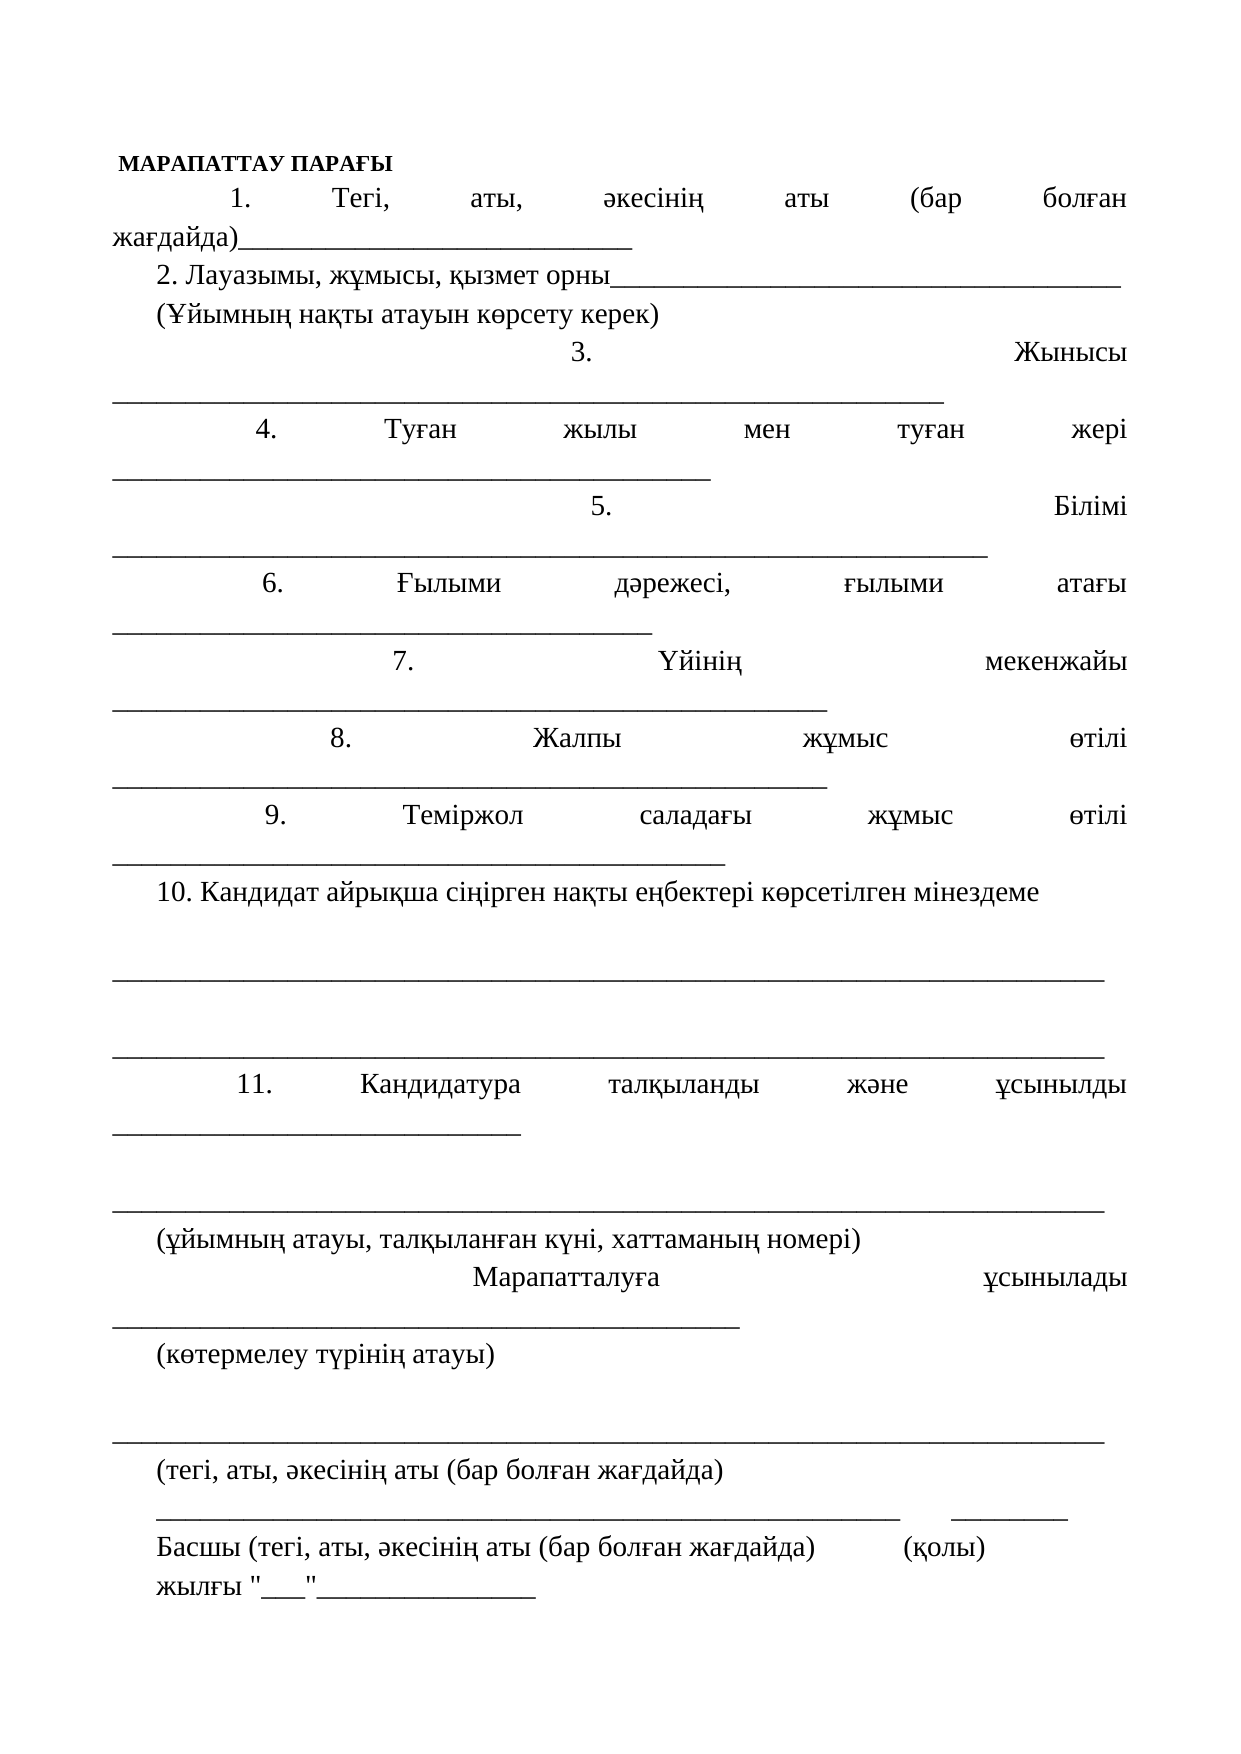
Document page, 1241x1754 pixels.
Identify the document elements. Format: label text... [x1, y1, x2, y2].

text ____________________________________________________________________ [112, 1144, 1128, 1216]
text (көтермелеу түрінің атауы) [112, 1336, 1128, 1370]
text 8. Жалпы жұмыс өтілі _________________________________________________ [112, 720, 1128, 792]
text ____________________________________________________________________ [112, 1375, 1128, 1447]
text 2. Лауазымы, жұмысы, қызмет орны___________________________________ [112, 257, 1128, 291]
text 3. Жынысы _________________________________________________________ [112, 334, 1128, 406]
text (Ұйымның нақты атауын көрсету керек) [112, 296, 1128, 329]
text МАРАПАТТАУ ПАРАҒЫ [112, 150, 1128, 176]
text Басшы (тегі, аты, әкесінің аты (бар болған жағдайда) (қолы) [112, 1529, 1128, 1563]
text 5. Білімі ____________________________________________________________ [112, 488, 1128, 561]
text (тегі, аты, әкесінің аты (бар болған жағдайда) [112, 1452, 1128, 1486]
text 4. Туған жылы мен туған жері _________________________________________ [112, 411, 1128, 483]
text (ұйымның атауы, талқыланған күні, хаттаманың номері) [112, 1221, 1128, 1254]
text ____________________________________________________________________ [112, 912, 1128, 984]
text 9. Теміржол саладағы жұмыс өтілі __________________________________________ [112, 797, 1128, 869]
text 1. Тегі, аты, әкесінің аты (бар болған жағдайда)___________________________ [112, 180, 1128, 252]
text 11. Кандидатура талқыланды және ұсынылды ____________________________ [112, 1067, 1128, 1139]
text жылғы "___"_______________ [112, 1568, 1128, 1601]
text ___________________________________________________ ________ [112, 1491, 1128, 1524]
text Марапатталуға ұсынылады ___________________________________________ [112, 1259, 1128, 1331]
text 6. Ғылыми дәрежесі, ғылыми атағы _____________________________________ [112, 566, 1128, 638]
text ____________________________________________________________________ [112, 989, 1128, 1062]
text 7. Үйінің мекенжайы _________________________________________________ [112, 643, 1128, 715]
text 10. Кандидат айрықша сіңірген нақты еңбектері көрсетілген мінездеме [112, 874, 1128, 907]
